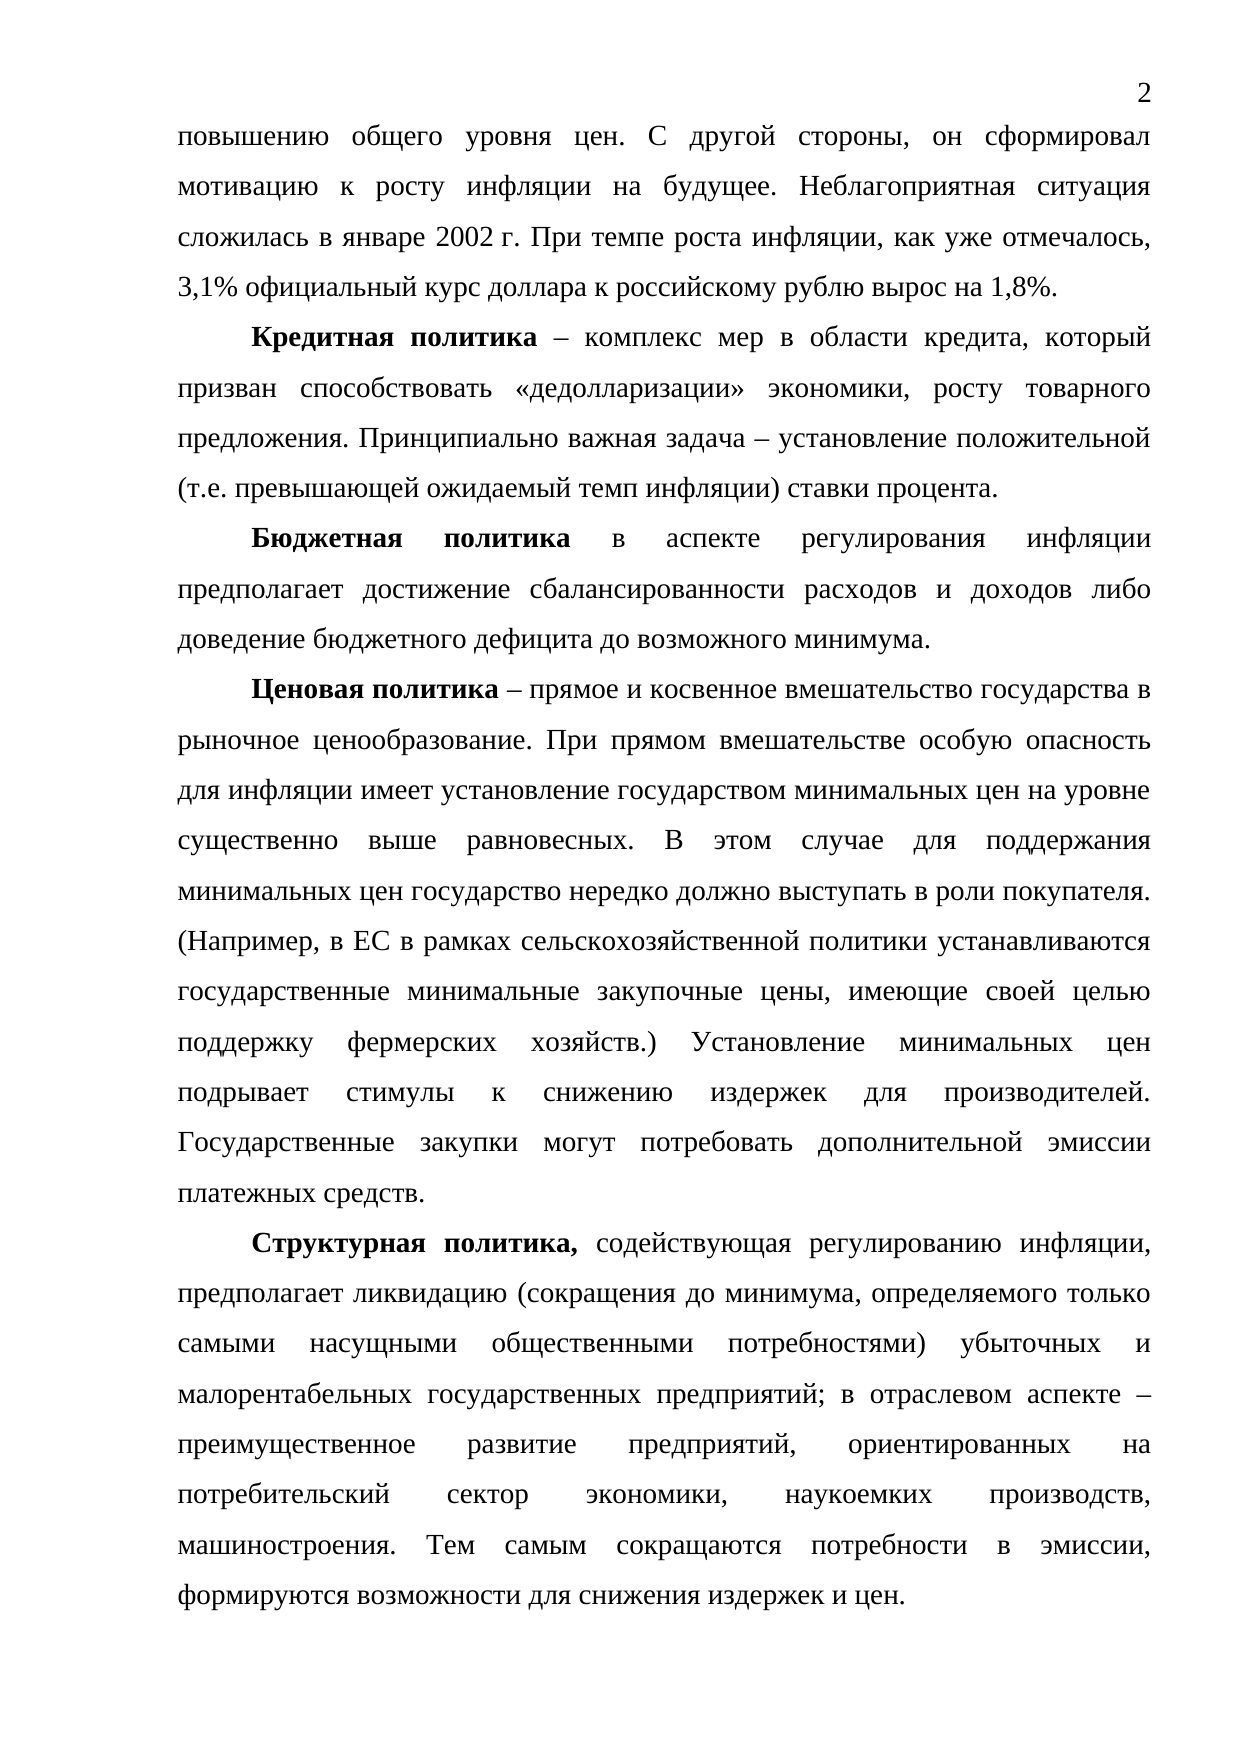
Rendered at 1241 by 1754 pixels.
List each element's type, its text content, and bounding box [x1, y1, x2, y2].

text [177, 118, 1152, 303]
text Структурная политика, содействующая регулированию инфляции, предполагает ликвидацию (сокращения до минимума, определяемого только самыми насущными общественными потребностями) убыточных и малорентабельных государственных предприятий; в отраслевом аспекте – преимущественное развитие предприятий, ориентированных на потребительский сектор экономики, наукоемких производств, машиностроения. Тем самым сокращаются потребности в эмиссии, формируются возможности для снижения издержек и цен. [177, 1225, 1152, 1611]
text Ценовая политика – прямое и косвенное вмешательство государства в рыночное ценообразование. При прямом вмешательстве особую опасность для инфляции имеет установление государством минимальных цен на уровне существенно выше равновесных. В этом случае для поддержания минимальных цен государство нередко должно выступать в роли покупателя. (Например, в ЕС в рамках сельскохозяйственной политики устанавливаются государственные минимальные закупочные цены, имеющие своей целью поддержку фермерских хозяйств.) Установление минимальных цен подрывает стимулы к снижению издержек для производителей. Государственные закупки могут потребовать дополнительной эмиссии платежных средств. [177, 672, 1152, 1208]
text Бюджетная политика в аспекте регулирования инфляции предполагает достижение сбалансированности расходов и доходов либо доведение бюджетного дефицита до возможного минимума. [177, 521, 1152, 655]
text Кредитная политика – комплекс мер в области кредита, который призван способствовать «дедолларизации» экономики, росту товарного предложения. Принципиально важная задача – установление положительной (т.е. превышающей ожидаемый темп инфляции) ставки процента. [177, 319, 1152, 504]
